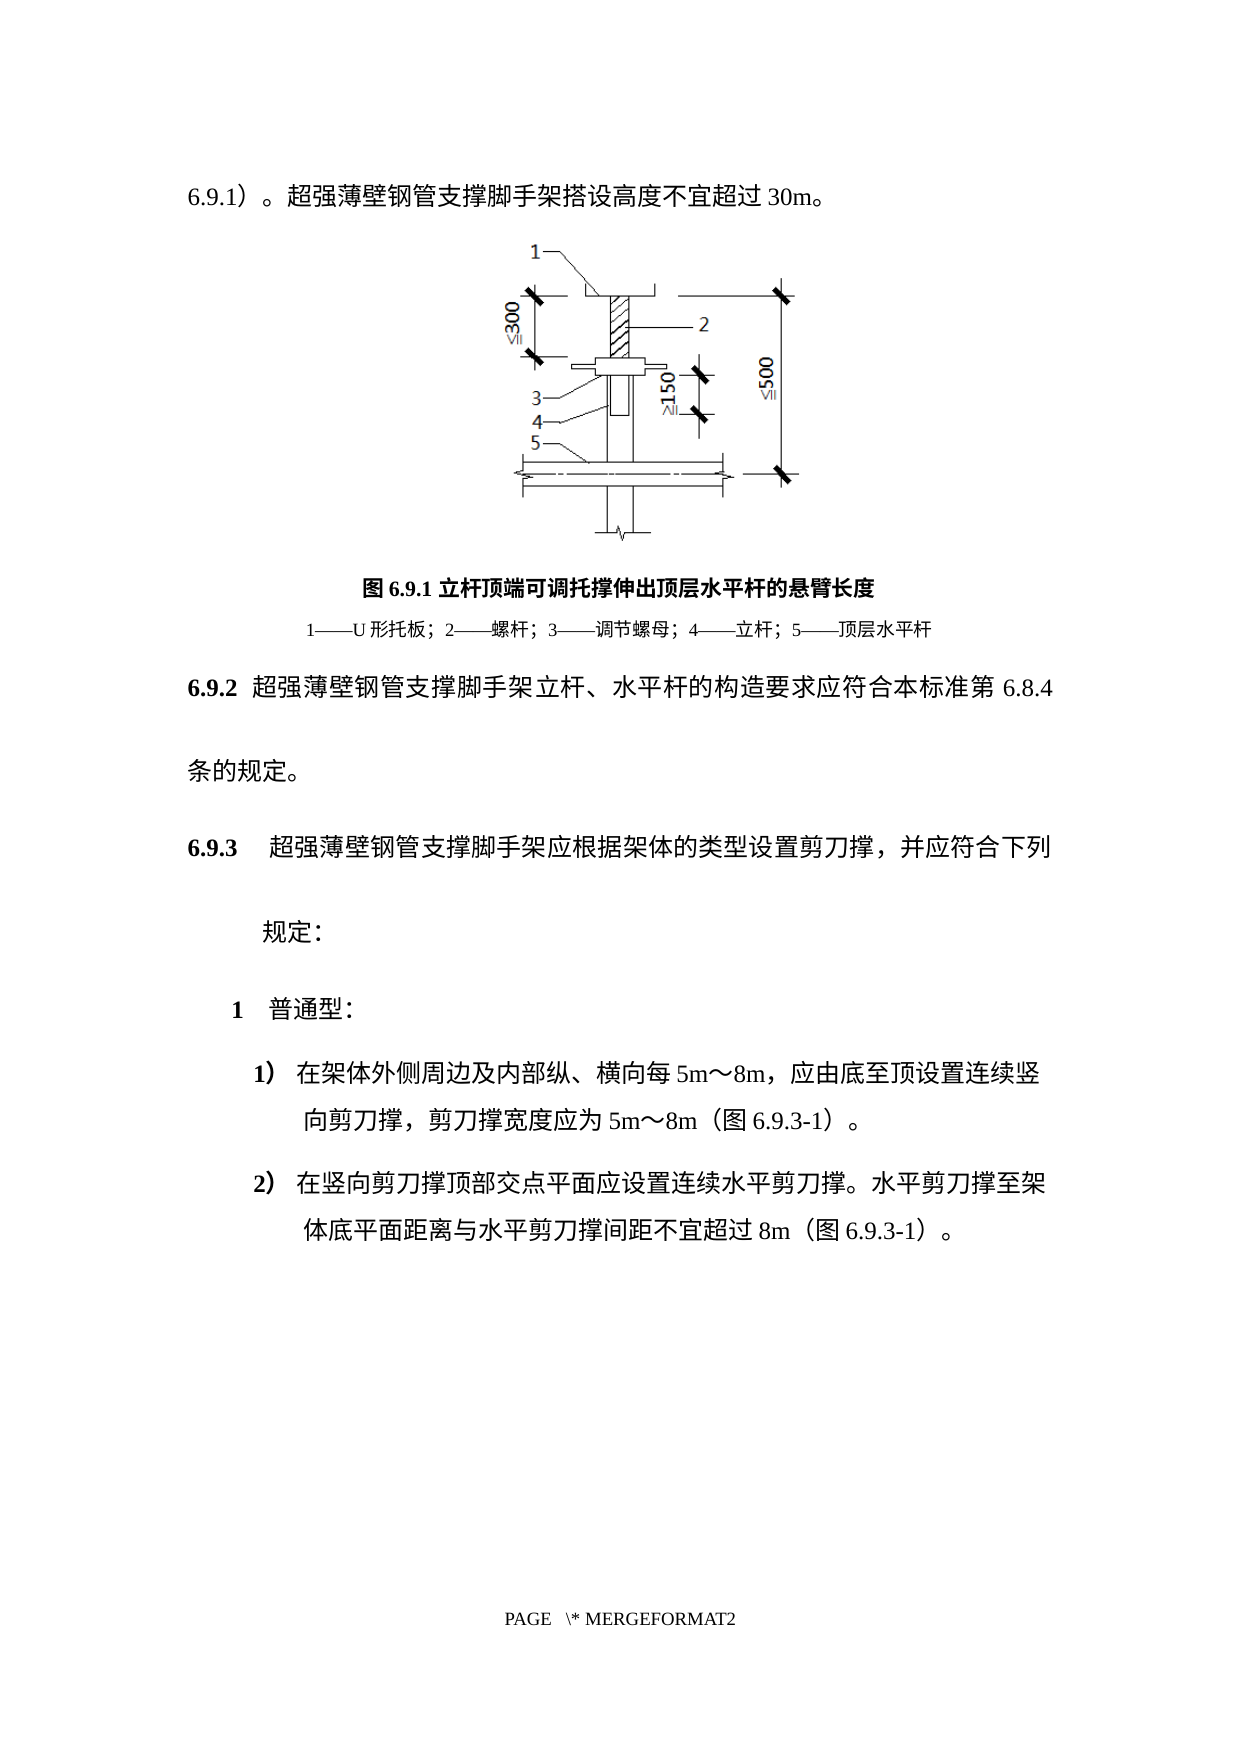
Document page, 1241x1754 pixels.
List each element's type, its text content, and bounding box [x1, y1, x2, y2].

list 超强薄壁钢管支撑脚手架应根据架体的类型设置剪刀撑，并应符合下列规定： [187, 813, 1053, 963]
text 1——U形托板；2——螺杆；3——调节螺母；4——立杆；5——顶层水平杆 [187, 612, 1050, 645]
text 2） 在竖向剪刀撑顶部交点平面应设置连续水平剪刀撑。水平剪刀撑至架体底平面距离与水平剪刀撑间距不宜超过8m（图6.9.3-1）。 [253, 1163, 1053, 1247]
picture [495, 237, 811, 555]
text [187, 162, 1053, 227]
list 普通型： [231, 990, 1053, 1026]
text 图6.9.1 立杆顶端可调托撑伸出顶层水平杆的悬臂长度 [187, 570, 1050, 603]
text 6.9.2 超强薄壁钢管支撑脚手架立杆、水平杆的构造要求应符合本标准第6.8.4条的规定。 [187, 653, 1053, 802]
text 1） 在架体外侧周边及内部纵、横向每5m～8m，应由底至顶设置连续竖向剪刀撑，剪刀撑宽度应为5m～8m（图6.9.3-1）。 [253, 1053, 1053, 1136]
